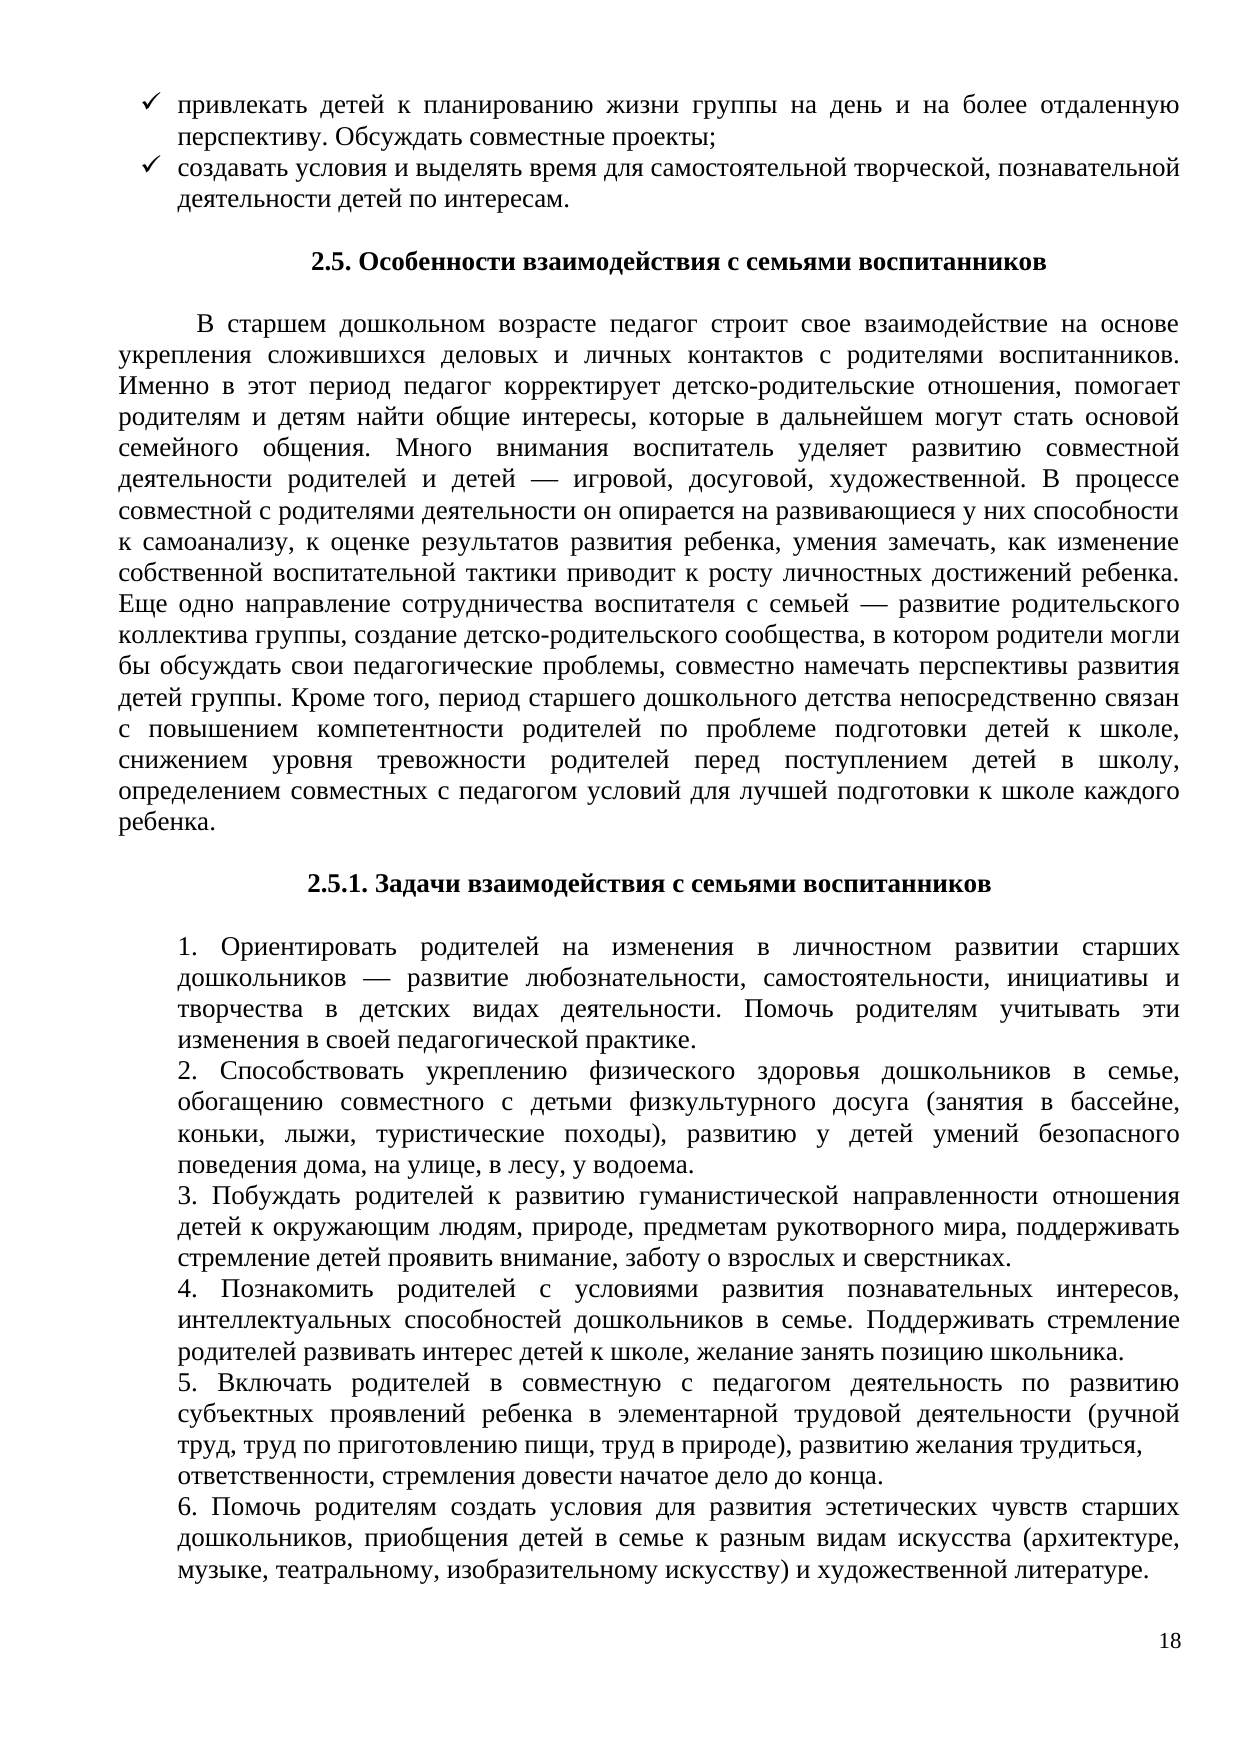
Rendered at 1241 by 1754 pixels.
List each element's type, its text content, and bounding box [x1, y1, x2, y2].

text 6. Помочь родителям создать условия для развития эстетических чувств старших дошкольников, приобщения детей в семье к разным видам искусства (архитектуре, музыке, театральному, изобразительному искусству) и художественной литературе. [177, 1490, 1181, 1584]
text 1. Ориентировать родителей на изменения в личностном развитии старших дошкольников — развитие любознательности, самостоятельности, инициативы и творчества в детских видах деятельности. Помочь родителям учитывать эти изменения в своей педагогической практике. [177, 930, 1181, 1054]
text 3. Побуждать родителей к развитию гуманистической направленности отношения детей к окружающим людям, природе, предметам рукотворного мира, поддерживать стремление детей проявить внимание, заботу о взрослых и сверстниках. [177, 1179, 1181, 1272]
text 2.5.1. Задачи взаимодействия с семьями воспитанников [118, 867, 1181, 899]
text 4. Познакомить родителей с условиями развития познавательных интересов, интеллектуальных способностей дошкольников в семье. Поддерживать стремление родителей развивать интерес детей к школе, желание занять позицию школьника. [177, 1272, 1181, 1366]
text 2. Способствовать укреплению физического здоровья дошкольников в семье, обогащению совместного с детьми физкультурного досуга (занятия в бассейне, коньки, лыжи, туристические походы), развитию у детей умений безопасного поведения дома, на улице, в лесу, у водоема. [177, 1054, 1181, 1179]
text В старшем дошкольном возрасте педагог строит свое взаимодействие на основе укрепления сложившихся деловых и личных контактов с родителями воспитанников. Именно в этот период педагог корректирует детско-родительские отношения, помогает родителям и детям найти общие интересы, которые в дальнейшем могут стать основой семейного общения. Много внимания воспитатель уделяет развитию совместной деятельности родителей и детей — игровой, досуговой, художественной. В процессе совместной с родителями деятельности он опирается на развивающиеся у них способности к самоанализу, к оценке результатов развития ребенка, умения замечать, как изменение собственной воспитательной тактики приводит к росту личностных достижений ребенка. Еще одно направление сотрудничества воспитателя с семьей — развитие родительского коллектива группы, создание детско-родительского сообщества, в котором родители могли бы обсуждать свои педагогические проблемы, совместно намечать перспективы развития детей группы. Кроме того, период старшего дошкольного детства непосредственно связан с повышением компетентности родителей по проблеме подготовки детей к школе, снижением уровня тревожности родителей перед поступлением детей в школу, определением совместных с педагогом условий для лучшей подготовки к школе каждого ребенка. [118, 307, 1181, 836]
list создавать условия и выделять время для самостоятельной творческой, познавательной деятельности детей по интересам. [140, 151, 1181, 213]
list привлекать детей к планированию жизни группы на день и на более отдаленную перспективу. Обсуждать совместные проекты; [140, 89, 1181, 151]
text ответственности, стремления довести начатое дело до конца. [177, 1459, 1181, 1490]
text 2.5. Особенности взаимодействия с семьями воспитанников [177, 244, 1181, 276]
text 5. Включать родителей в совместную с педагогом деятельность по развитию субъектных проявлений ребенка в элементарной трудовой деятельности (ручной труд, труд по приготовлению пищи, труд в природе), развитию желания трудиться, [177, 1366, 1181, 1459]
